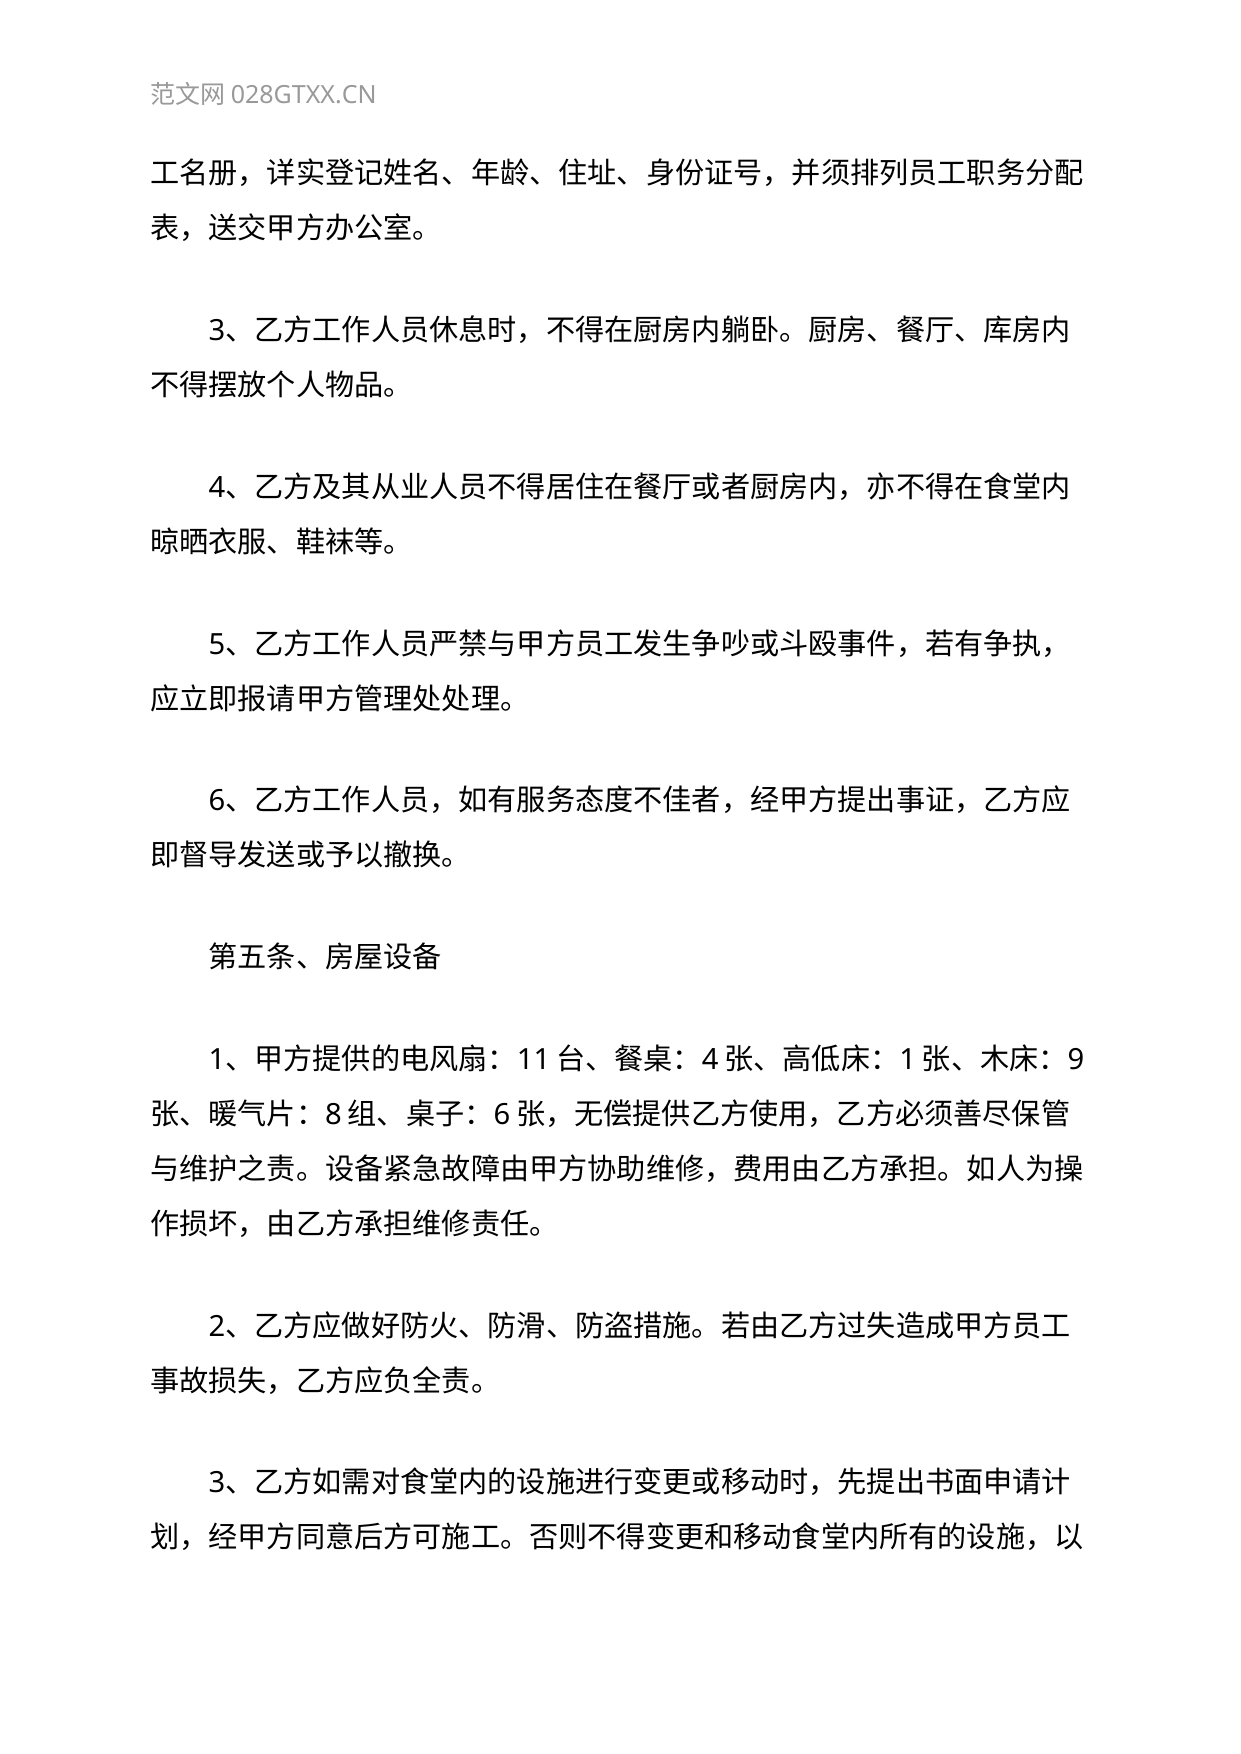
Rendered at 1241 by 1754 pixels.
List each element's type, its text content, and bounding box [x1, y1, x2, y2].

text 5、乙方工作人员严禁与甲方员工发生争吵或斗殴事件，若有争执，应立即报请甲方管理处处理。 [150, 620, 1090, 717]
text 6、乙方工作人员，如有服务态度不佳者，经甲方提出事证，乙方应即督导发送或予以撤换。 [150, 777, 1090, 874]
text 4、乙方及其从业人员不得居住在餐厅或者厨房内，亦不得在食堂内晾晒衣服、鞋袜等。 [150, 463, 1090, 561]
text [150, 150, 1090, 247]
text 3、乙方工作人员休息时，不得在厨房内躺卧。厨房、餐厅、库房内不得摆放个人物品。 [150, 307, 1090, 404]
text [150, 1459, 1090, 1556]
text 1、甲方提供的电风扇：11台、餐桌：4张、高低床：1张、木床：9张、暖气片：8组、桌子：6张，无偿提供乙方使用，乙方必须善尽保管与维护之责。设备紧急故障由甲方协助维修，费用由乙方承担。如人为操作损坏，由乙方承担维修责任。 [150, 1036, 1090, 1243]
text 2、乙方应做好防火、防滑、防盗措施。若由乙方过失造成甲方员工事故损失，乙方应负全责。 [150, 1302, 1090, 1399]
text 第五条、房屋设备 [150, 934, 1090, 976]
